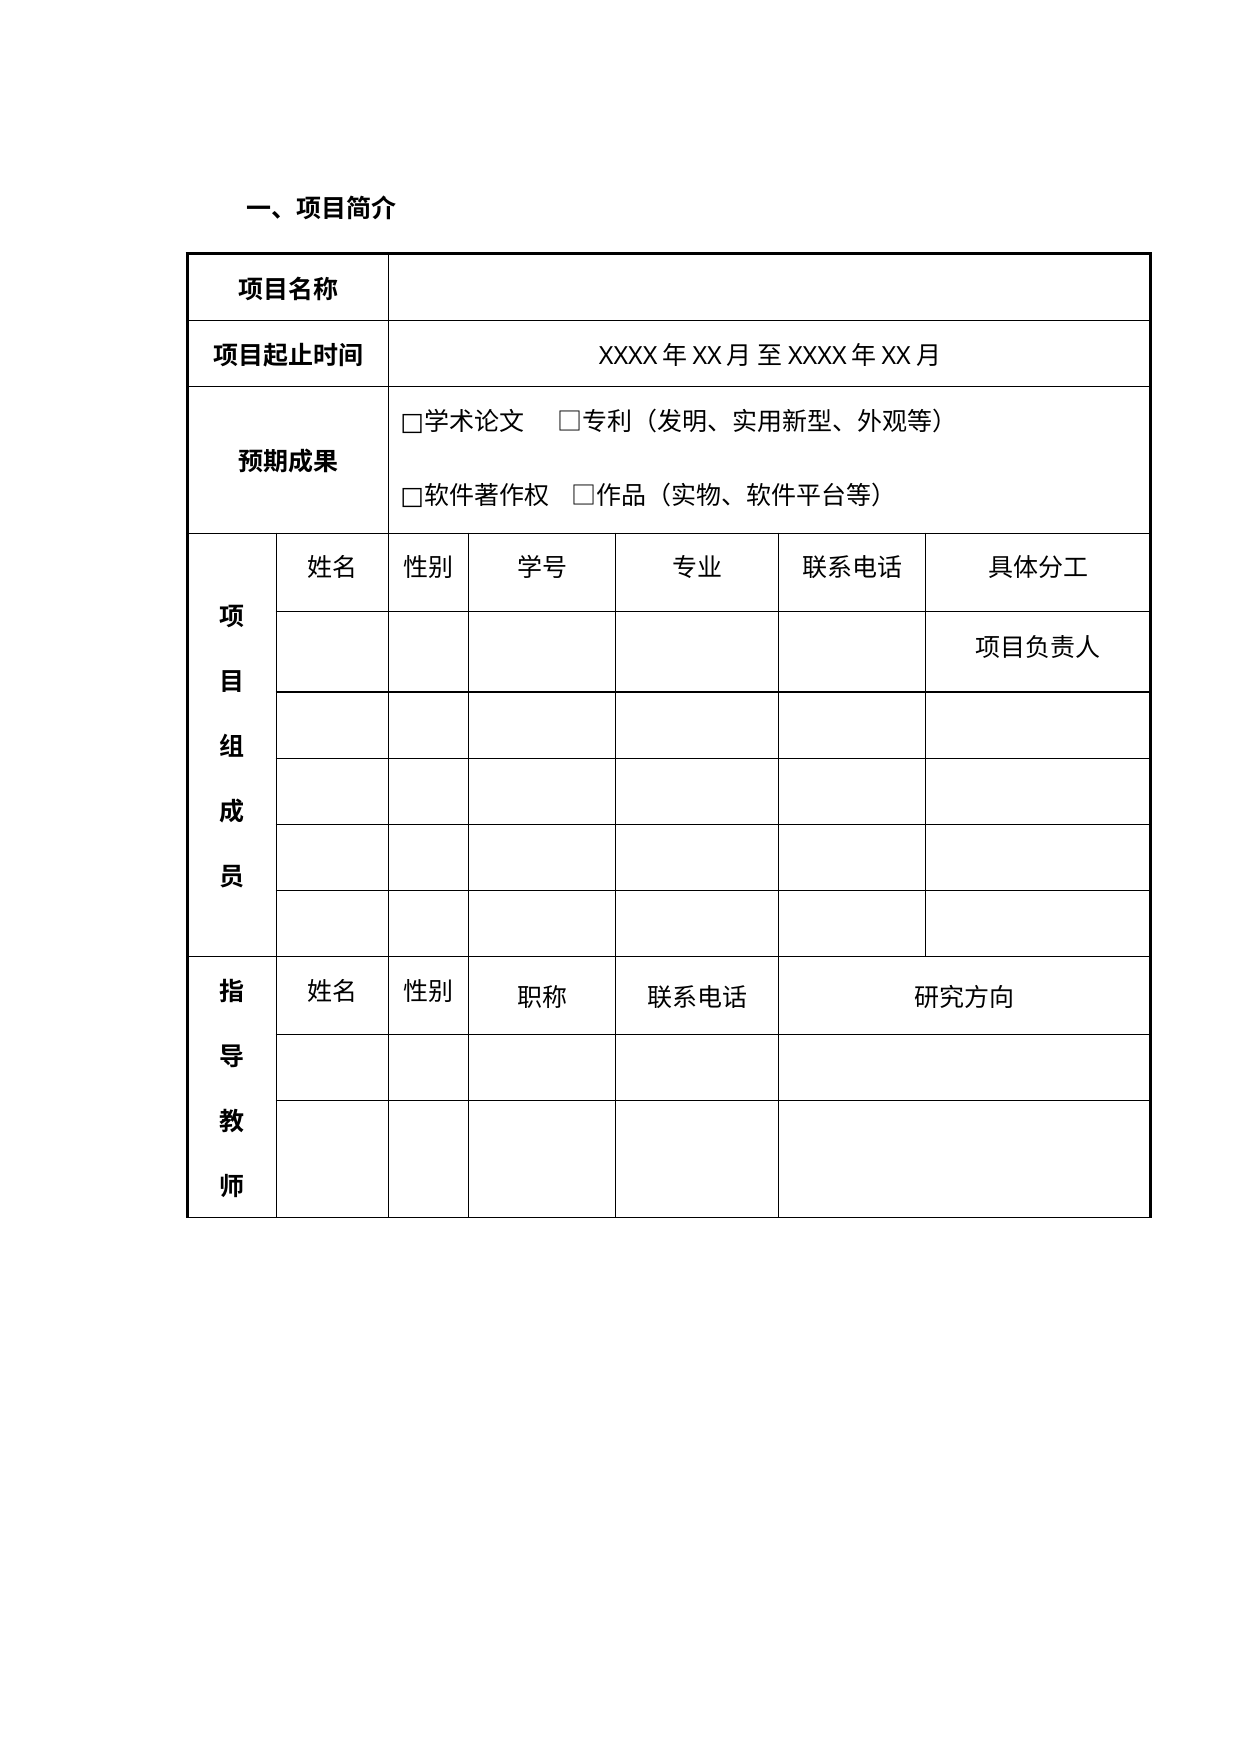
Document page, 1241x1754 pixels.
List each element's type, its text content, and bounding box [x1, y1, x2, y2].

table_cell □学术论文 □专利（发明、实用新型、外观等） □软件著作权 □作品（实物、软件平台等） [389, 387, 1149, 532]
table_cell 姓名 [277, 534, 388, 611]
table_cell [469, 693, 615, 757]
table_cell [926, 693, 1149, 757]
table_cell [616, 891, 778, 956]
table_cell 联系电话 [616, 957, 778, 1034]
table_cell [389, 1101, 468, 1217]
table_cell 预期成果 [189, 387, 388, 532]
table_cell 职称 [469, 957, 615, 1034]
table_cell [469, 759, 615, 823]
table_cell [469, 1101, 615, 1217]
table_header 项目名称 [189, 255, 388, 320]
table_cell 姓名 [277, 957, 388, 1034]
table_cell [277, 759, 388, 823]
table_cell 项目起止时间 [189, 321, 388, 386]
table_cell [389, 693, 468, 757]
table_cell [469, 825, 615, 889]
table_cell [616, 759, 778, 823]
table_cell [779, 891, 925, 956]
table_cell [469, 1035, 615, 1100]
table_cell [277, 1101, 388, 1217]
table_cell 研究方向 [779, 957, 1149, 1034]
table_cell [779, 759, 925, 823]
table_cell 具体分工 [926, 534, 1149, 611]
table_cell [469, 891, 615, 956]
table_cell [779, 612, 925, 691]
table_cell [779, 1101, 1149, 1217]
table_cell 联系电话 [779, 534, 925, 611]
table_cell [277, 693, 388, 757]
table_cell [389, 891, 468, 956]
table_cell [779, 825, 925, 889]
text 一、项目简介 [187, 174, 1094, 239]
table_cell [616, 1101, 778, 1217]
table_cell [926, 759, 1149, 823]
table_cell [389, 612, 468, 691]
table_cell [277, 1035, 388, 1100]
table_cell [926, 891, 1149, 956]
table_cell [616, 1035, 778, 1100]
table_cell XXXX年XX月 至 XXXX年XX月 [389, 321, 1149, 386]
table_cell [616, 612, 778, 691]
table_cell [616, 693, 778, 757]
table_cell 项 目 组 成 员 [189, 534, 276, 956]
table_cell [779, 1035, 1149, 1100]
table_cell [277, 891, 388, 956]
table_cell 性别 [389, 957, 468, 1034]
table_cell [779, 693, 925, 757]
table_cell 项目负责人 [926, 612, 1149, 691]
table_cell 性别 [389, 534, 468, 611]
table_cell 指 导 教 师 [189, 957, 276, 1217]
table_cell 学号 [469, 534, 615, 611]
table_cell [926, 825, 1149, 889]
table_cell 专业 [616, 534, 778, 611]
table_cell [277, 825, 388, 889]
table_cell [469, 612, 615, 691]
table_header [389, 255, 1149, 320]
table_cell [389, 825, 468, 889]
table_cell [389, 759, 468, 823]
table_cell [389, 1035, 468, 1100]
table_cell [277, 612, 388, 691]
table_cell [616, 825, 778, 889]
